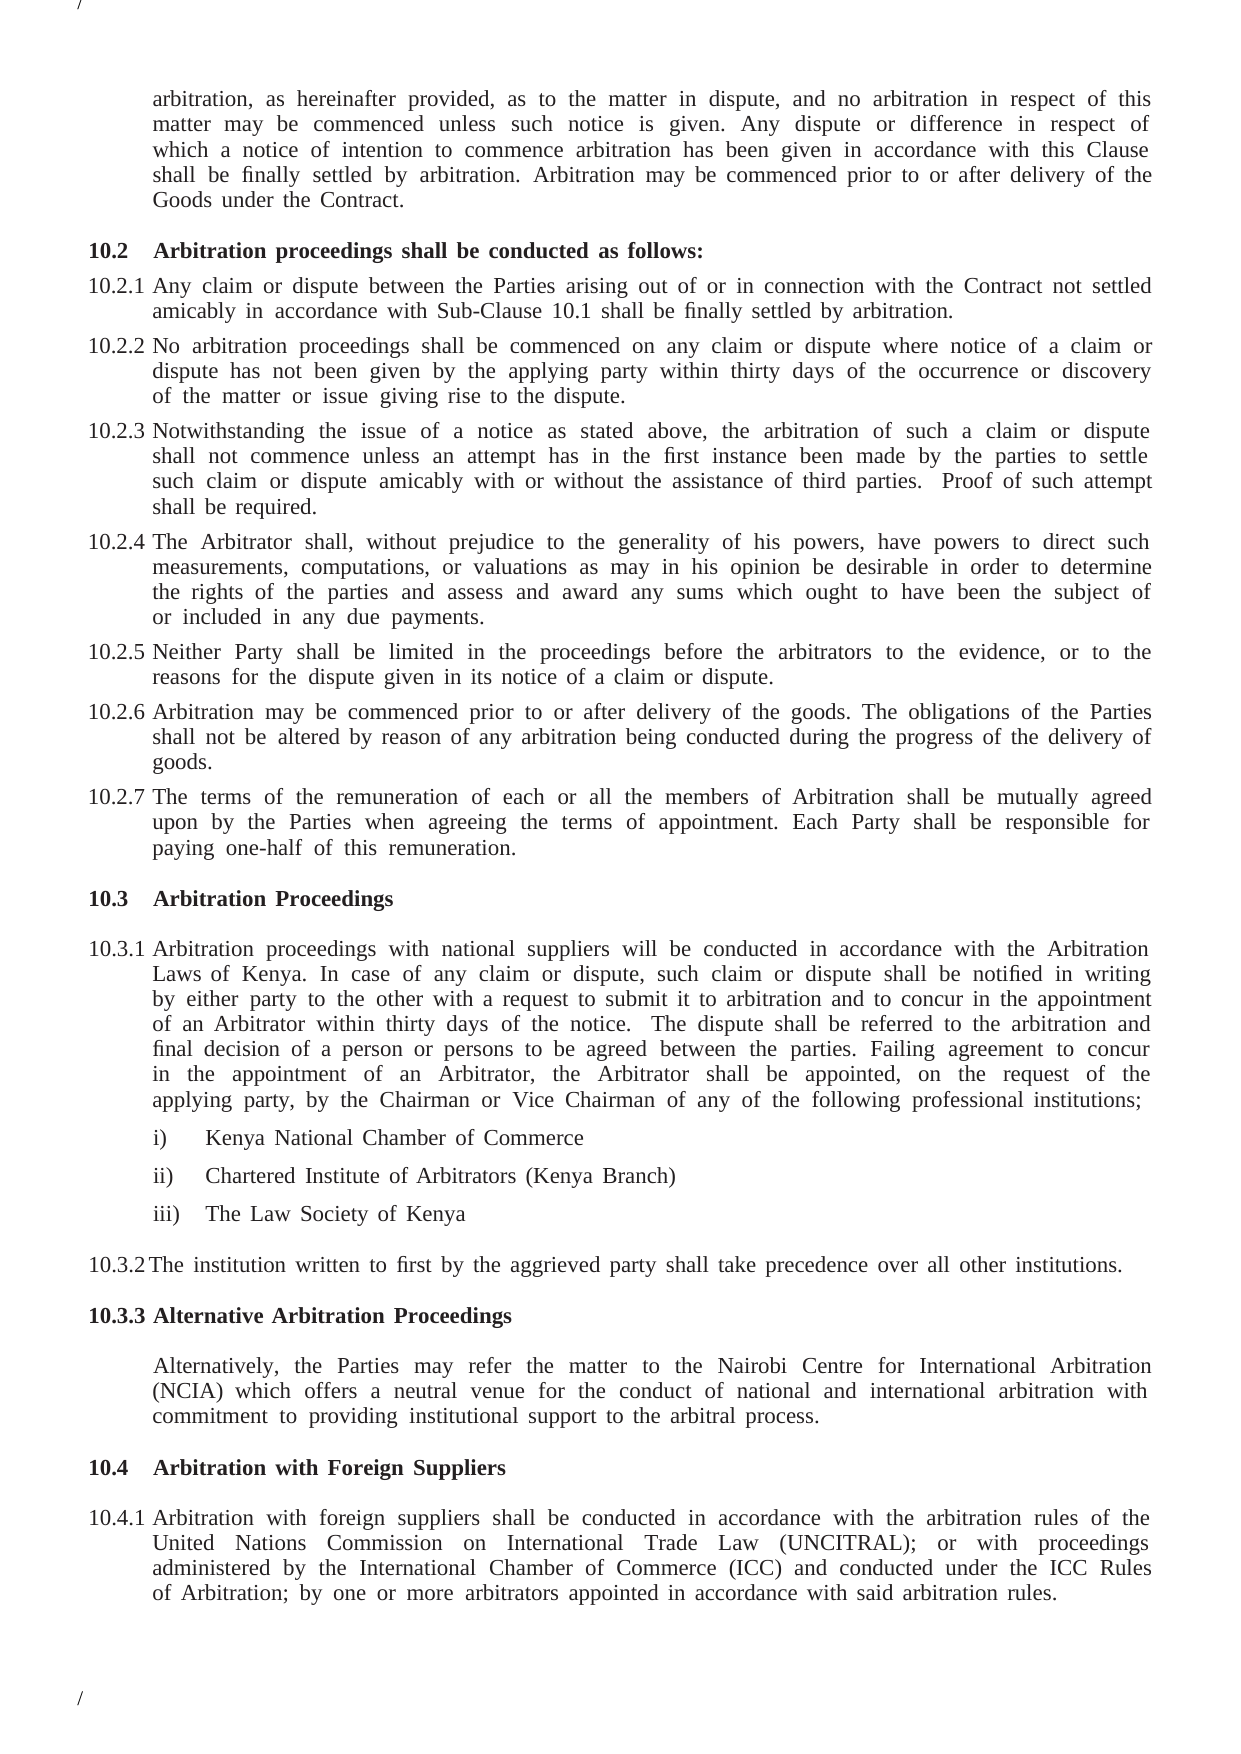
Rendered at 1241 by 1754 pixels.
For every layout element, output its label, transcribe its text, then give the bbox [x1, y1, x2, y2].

list Arbitration may be commenced prior to or after delivery of the goods. The obligations of the Parties shall not be altered by reason of any arbitration being conducted during the progress of the delivery of goods. [88, 699, 1152, 775]
list The terms of the remuneration of each or all the members of Arbitration shall be mutually agreed upon by the Parties when agreeing the terms of appointment. Each Party shall be responsible for paying one-half of this remuneration. [88, 785, 1152, 860]
subtitle Arbitration proceedings shall be conducted as follows: [88, 237, 1184, 263]
list Neither Party shall be limited in the proceedings before the arbitrators to the evidence, or to the reasons for the dispute given in its notice of a claim or dispute. [88, 639, 1152, 689]
list Chartered Institute of Arbitrators (Kenya Branch) [153, 1162, 1184, 1189]
text arbitration, as hereinafter provided, as to the matter in dispute, and no arbitration in respect of this matter may be commenced unless such notice is given. Any dispute or difference in respect of which a notice of intention to commence arbitration has been given in accordance with this Clause shall be ﬁnally settled by arbitration. Arbitration may be commenced prior to or after delivery of the Goods under the Contract. [152, 87, 1152, 212]
list Any claim or dispute between the Parties arising out of or in connection with the Contract not settled amicably in accordance with Sub-Clause 10.1 shall be ﬁnally settled by arbitration. [88, 273, 1152, 323]
list The Law Society of Kenya [153, 1201, 1184, 1227]
list Notwithstanding the issue of a notice as stated above, the arbitration of such a claim or dispute shall not commence unless an attempt has in the ﬁrst instance been made by the parties to settle such claim or dispute amicably with or without the assistance of third parties. Proof of such attempt shall be required. [88, 419, 1152, 519]
subtitle Alternative Arbitration Proceedings [88, 1302, 1184, 1328]
list No arbitration proceedings shall be commenced on any claim or dispute where notice of a claim or dispute has not been given by the applying party within thirty days of the occurrence or discovery of the matter or issue giving rise to the dispute. [88, 333, 1152, 409]
list The institution written to ﬁrst by the aggrieved party shall take precedence over all other institutions. [88, 1251, 1184, 1278]
list Kenya National Chamber of Commerce [153, 1124, 1184, 1151]
list Arbitration proceedings with national suppliers will be conducted in accordance with the Arbitration Laws of Kenya. In case of any claim or dispute, such claim or dispute shall be notiﬁed in writing by either party to the other with a request to submit it to arbitration and to concur in the appointment of an Arbitrator within thirty days of the notice. The dispute shall be referred to the arbitration and ﬁnal decision of a person or persons to be agreed between the parties. Failing agreement to concur in the appointment of an Arbitrator, the Arbitrator shall be appointed, on the request of the applying party, by the Chairman or Vice Chairman of any of the following professional institutions; [88, 936, 1152, 1112]
subtitle Arbitration with Foreign Suppliers [88, 1454, 1184, 1480]
list Arbitration with foreign suppliers shall be conducted in accordance with the arbitration rules of the United Nations Commission on International Trade Law (UNCITRAL); or with proceedings administered by the International Chamber of Commerce (ICC) and conducted under the ICC Rules of Arbitration; by one or more arbitrators appointed in accordance with said arbitration rules. [88, 1505, 1152, 1606]
subtitle Arbitration Proceedings [88, 885, 1184, 911]
list The Arbitrator shall, without prejudice to the generality of his powers, have powers to direct such measurements, computations, or valuations as may in his opinion be desirable in order to determine the rights of the parties and assess and award any sums which ought to have been the subject of or included in any due payments. [88, 529, 1152, 629]
